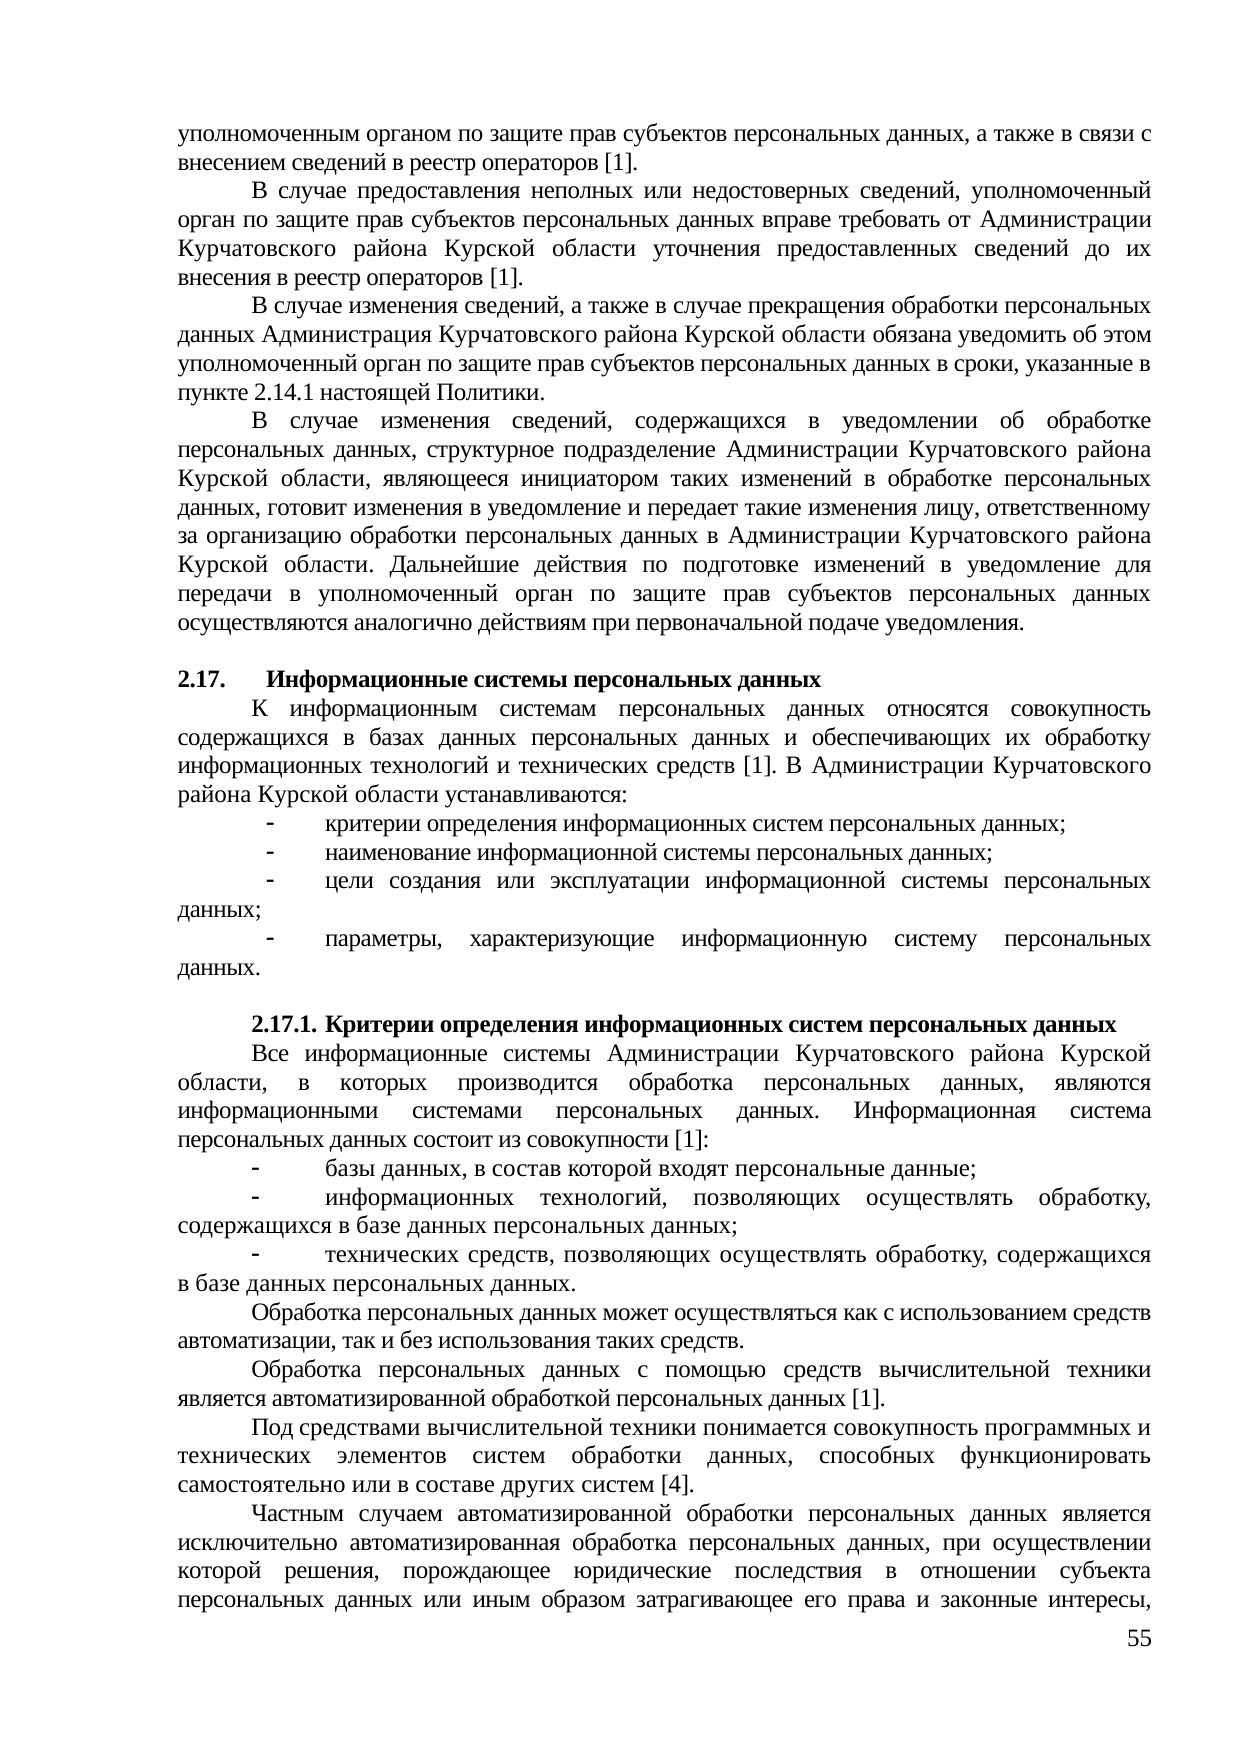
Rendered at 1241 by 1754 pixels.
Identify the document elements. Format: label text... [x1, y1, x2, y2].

text В случае изменения сведений, а также в случае прекращения обработки персональных данных Администрация Курчатовского района Курской области обязана уведомить об этом уполномоченный орган по защите прав субъектов персональных данных в сроки, указанные в пункте 2.14.1 настоящей Политики. [177, 291, 1152, 406]
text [177, 118, 1152, 176]
list базы данных, в состав которой входят персональные данные; [177, 1153, 1152, 1182]
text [177, 1498, 1152, 1613]
list наименование информационной системы персональных данных; [177, 837, 1152, 866]
text В случае изменения сведений, содержащихся в уведомлении об обработке персональных данных, структурное подразделение Администрации Курчатовского района Курской области, являющееся инициатором таких изменений в обработке персональных данных, готовит изменения в уведомление и передает такие изменения лицу, ответственному за организацию обработки персональных данных в Администрации Курчатовского района Курской области. Дальнейшие действия по подготовке изменений в уведомление для передачи в уполномоченный орган по защите прав субъектов персональных данных осуществляются аналогично действиям при первоначальной подаче уведомления. [177, 406, 1152, 636]
list параметры, характеризующие информационную систему персональных данных. [177, 923, 1152, 981]
text В случае предоставления неполных или недостоверных сведений, уполномоченный орган по защите прав субъектов персональных данных вправе требовать от Администрации Курчатовского района Курской области уточнения предоставленных сведений до их внесения в реестр операторов [1]. [177, 176, 1152, 291]
list технических средств, позволяющих осуществлять обработку, содержащихся в базе данных персональных данных. [177, 1239, 1152, 1297]
text Все информационные системы Администрации Курчатовского района Курской области, в которых производится обработка персональных данных, являются информационными системами персональных данных. Информационная система персональных данных состоит из совокупности [1]: [177, 1038, 1152, 1153]
list Информационные системы персональных данных [177, 664, 1152, 693]
list Критерии определения информационных систем персональных данных [177, 1009, 1152, 1038]
list цели создания или эксплуатации информационной системы персональных данных; [177, 866, 1152, 923]
text Обработка персональных данных с помощью средств вычислительной техники является автоматизированной обработкой персональных данных [1]. [177, 1354, 1152, 1412]
text Обработка персональных данных может осуществляться как с использованием средств автоматизации, так и без использования таких средств. [177, 1297, 1152, 1354]
list критерии определения информационных систем персональных данных; [177, 808, 1152, 837]
text К информационным системам персональных данных относятся совокупность содержащихся в базах данных персональных данных и обеспечивающих их обработку информационных технологий и технических средств [1]. В Администрации Курчатовского района Курской области устанавливаются: [177, 693, 1152, 808]
list информационных технологий, позволяющих осуществлять обработку, содержащихся в базе данных персональных данных; [177, 1182, 1152, 1239]
text Под средствами вычислительной техники понимается совокупность программных и технических элементов систем обработки данных, способных функционировать самостоятельно или в составе других систем [4]. [177, 1412, 1152, 1498]
